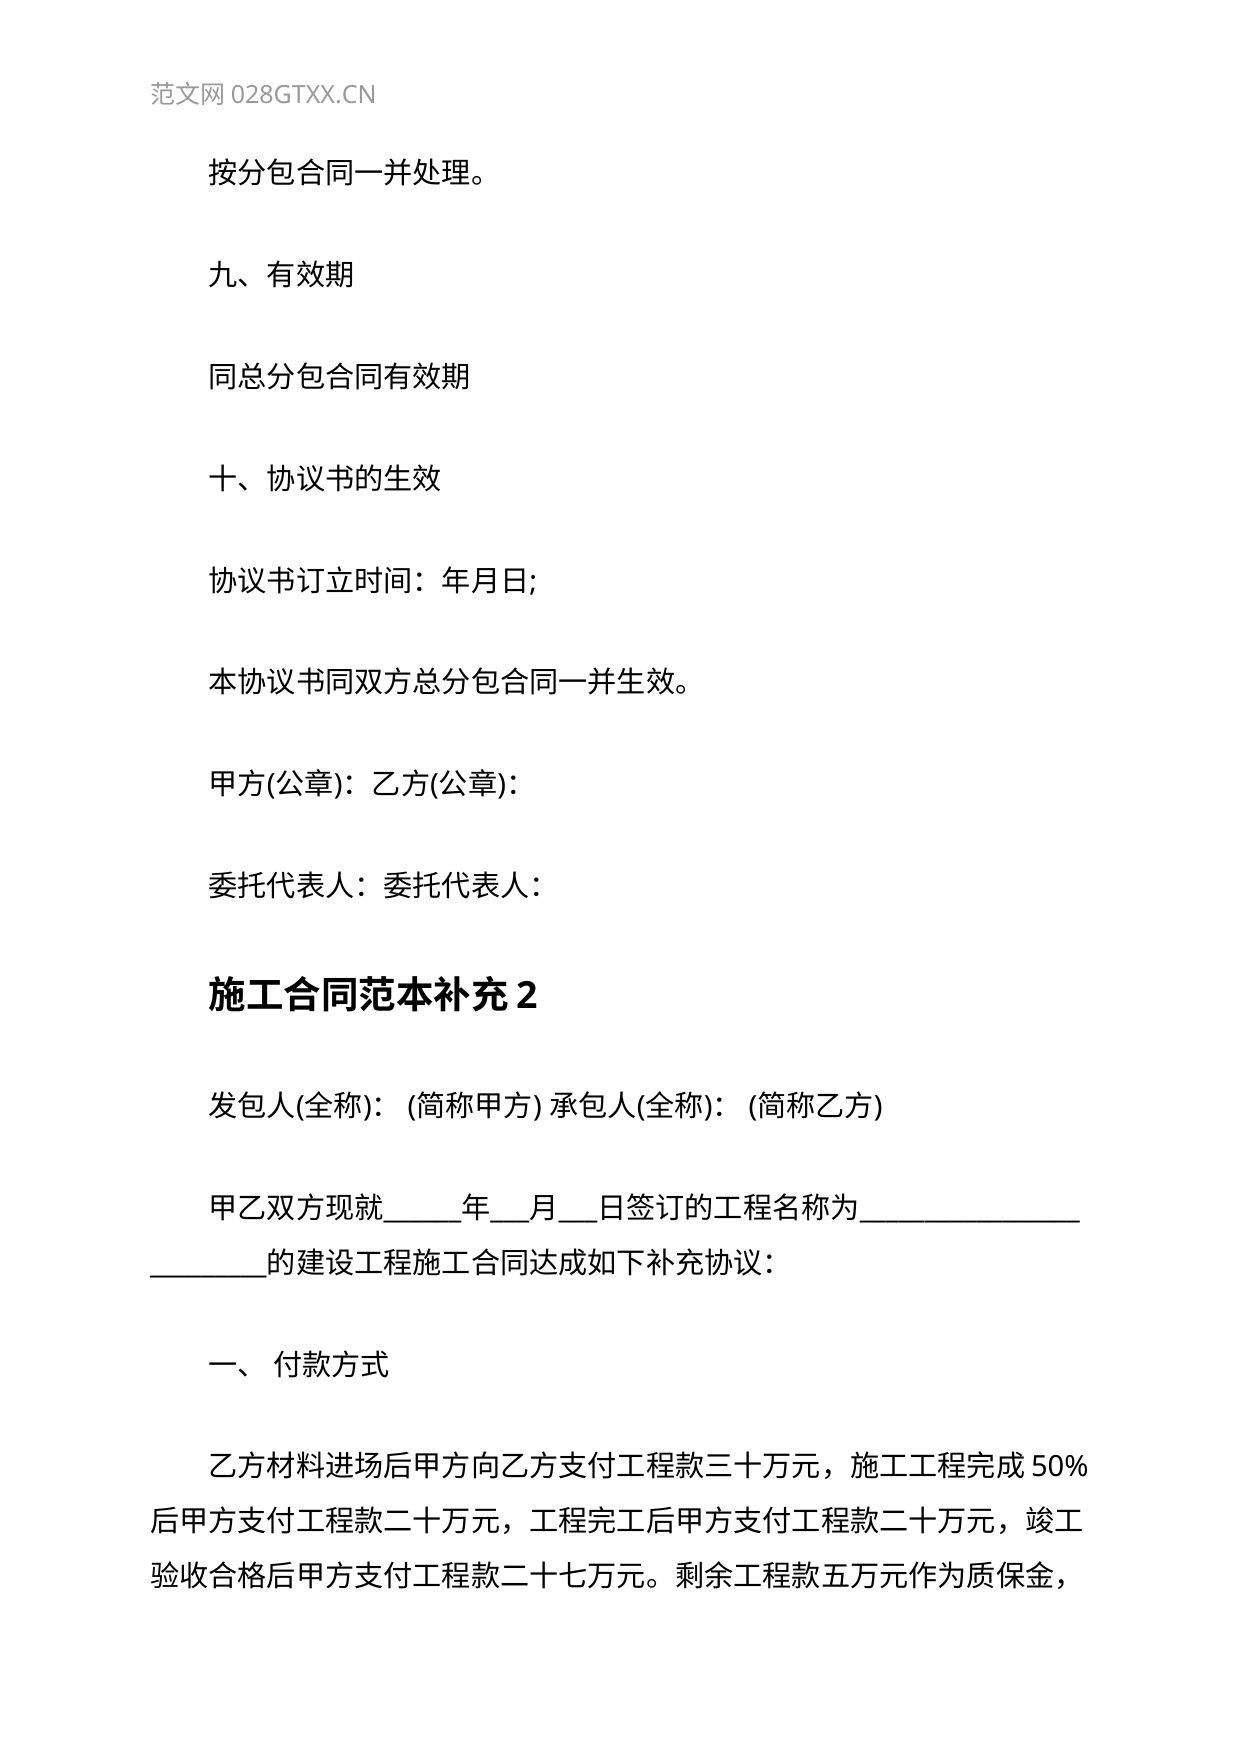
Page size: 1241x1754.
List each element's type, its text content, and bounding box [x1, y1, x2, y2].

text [150, 1443, 1090, 1595]
text 甲方(公章)：乙方(公章)： [150, 761, 1090, 803]
text 委托代表人：委托代表人： [150, 863, 1090, 905]
text 九、有效期 [150, 252, 1090, 294]
text 施工合同范本补充2 [150, 964, 1090, 1019]
text 本协议书同双方总分包合同一并生效。 [150, 659, 1090, 701]
text 协议书订立时间：年月日; [150, 557, 1090, 599]
text 按分包合同一并处理。 [150, 150, 1090, 192]
text 十、协议书的生效 [150, 455, 1090, 498]
text 同总分包合同有效期 [150, 353, 1090, 396]
text 甲乙双方现就______年___月___日签订的工程名称为__________________________的建设工程施工合同达成如下补充协议： [150, 1184, 1090, 1282]
text 一、 付款方式 [150, 1341, 1090, 1383]
text 发包人(全称)： (简称甲方) 承包人(全称)： (简称乙方) [150, 1082, 1090, 1124]
